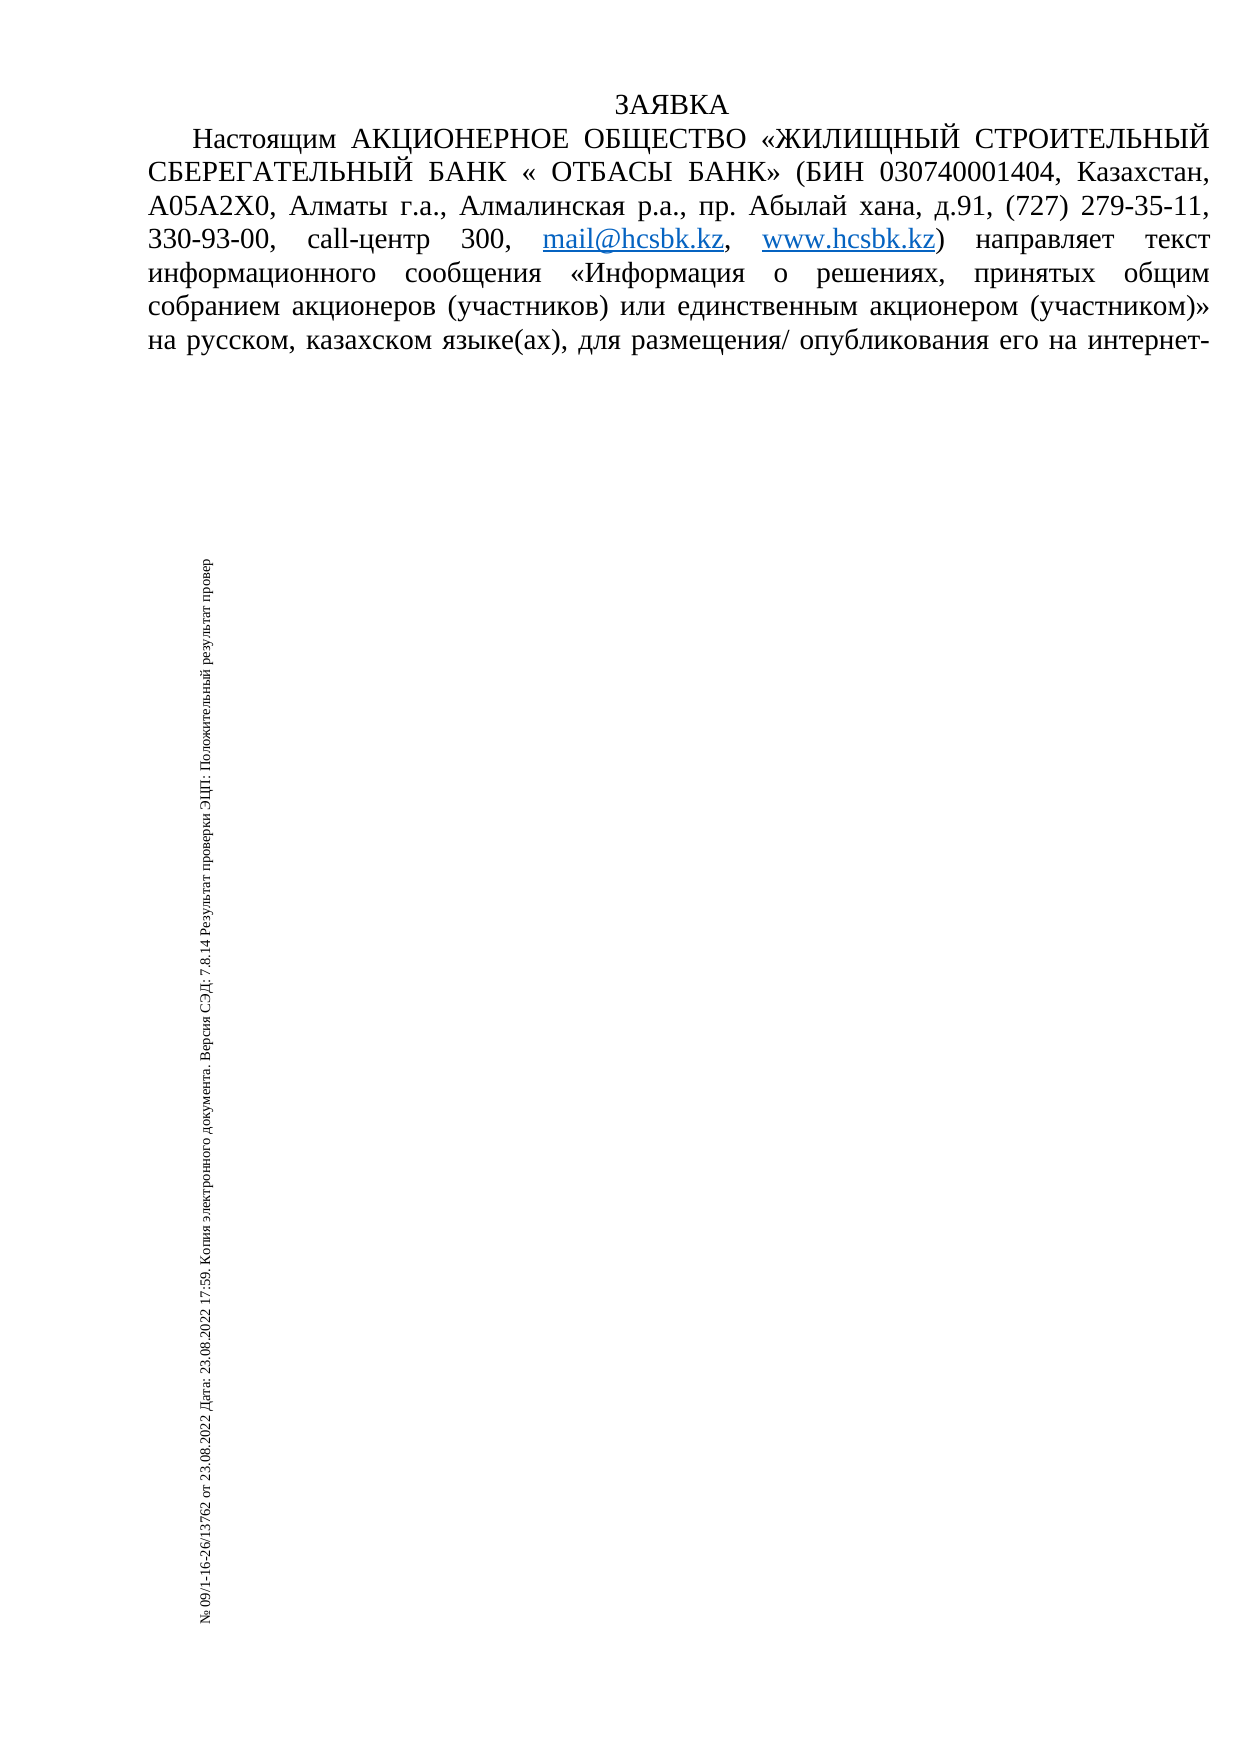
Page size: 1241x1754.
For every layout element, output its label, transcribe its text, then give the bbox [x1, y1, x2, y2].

text ЗАЯВКА [148, 87, 1152, 121]
text Настоящим АКЦИОНЕРНОЕ ОБЩЕСТВО «ЖИЛИЩНЫЙ СТРОИТЕЛЬНЫЙ СБЕРЕГАТЕЛЬНЫЙ БАНК « ОТБАСЫ БАНК» (БИН 030740001404, Казахстан, А05А2Х0, Алматы г.а., Алмалинская р.а., пр. Абылай хана, д.91, (727) 279-35-11, 330-93-00, call-центр 300, mail@hcsbk.kz, www.hcsbk.kz) направляет текст информационного сообщения «Информация о решениях, принятых общим собранием акционеров (участников) или единственным акционером (участником)» на русском, казахском языке(ах), для размещения/ опубликования его на интернет-ресурсе Депозитария финансовой отчетности, представляющего собой средство массовой информации согласно определению, данному в подпункте 3) пункта 2 Правил раскрытия эмитентом информации, утвержденных постановлением Правления Национального Банка Республики Казахстан от 27 августа 2018 года № 189. [148, 121, 1211, 356]
